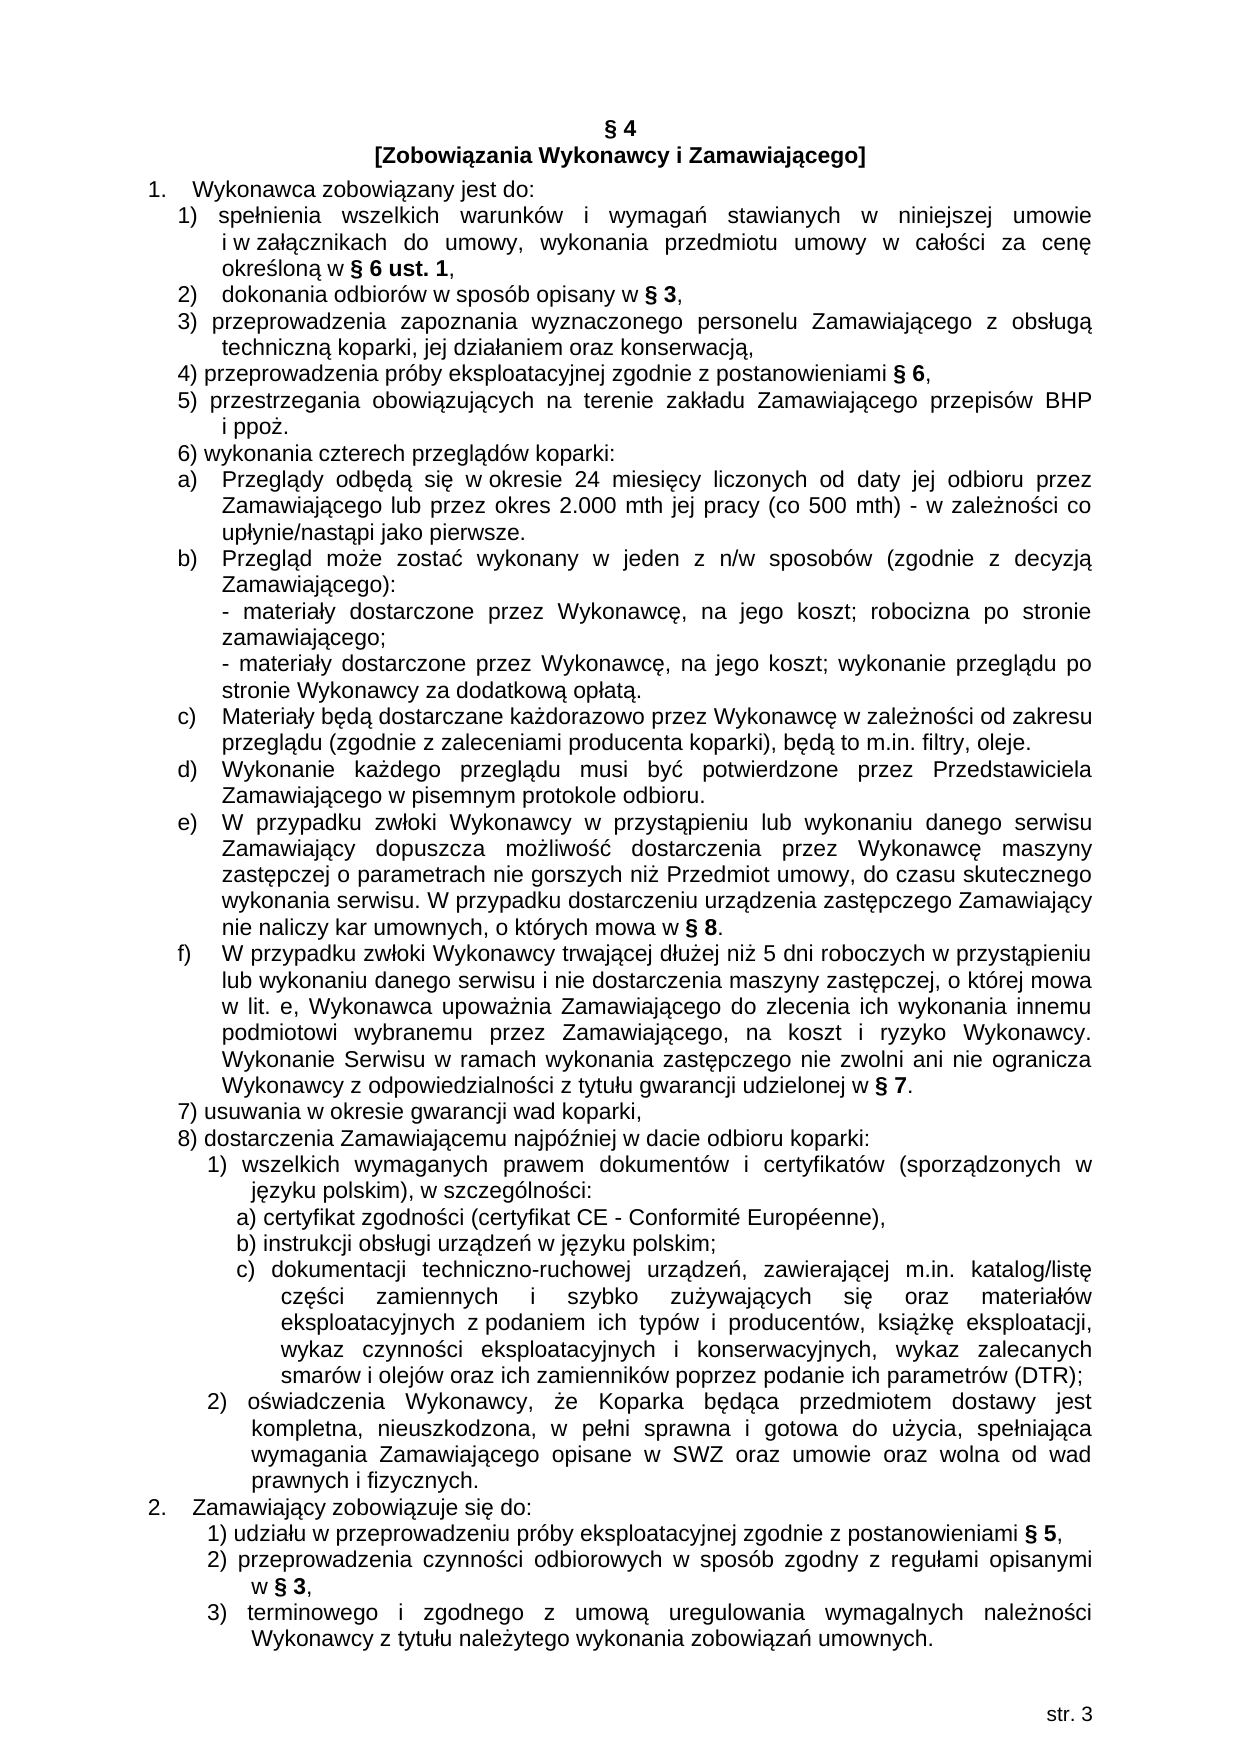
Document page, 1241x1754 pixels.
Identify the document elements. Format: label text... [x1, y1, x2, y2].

list 4) przeprowadzenia próby eksploatacyjnej zgodnie z postanowieniami § 6, [177, 360, 1092, 387]
list 8) dostarczenia Zamawiającemu najpóźniej w dacie odbioru koparki: [177, 1125, 1092, 1151]
list e) W przypadku zwłoki Wykonawcy w przystąpieniu lub wykonaniu danego serwisu Zamawiający dopuszcza możliwość dostarczenia przez Wykonawcę maszyny zastępczej o parametrach nie gorszych niż Przedmiot umowy, do czasu skutecznego wykonania serwisu. W przypadku dostarczeniu urządzenia zastępczego Zamawiający nie naliczy kar umownych, o których mowa w § 8. [177, 808, 1092, 940]
list 2) przeprowadzenia czynności odbiorowych w sposób zgodny z regułami opisanymi w § 3, [207, 1546, 1092, 1599]
list a) Przeglądy odbędą się w okresie 24 miesięcy liczonych od daty jej odbioru przez Zamawiającego lub przez okres 2.000 mth jej pracy (co 500 mth) - w zależności co upłynie/nastąpi jako pierwsze. [177, 466, 1092, 545]
list Wykonawca zobowiązany jest do: [148, 176, 1092, 202]
list 1) wszelkich wymaganych prawem dokumentów i certyfikatów (sporządzonych w języku polskim), w szczególności: [207, 1151, 1092, 1204]
list 2. Zamawiający zobowiązuje się do: [148, 1494, 1092, 1520]
list d) Wykonanie każdego przeglądu musi być potwierdzone przez Przedstawiciela Zamawiającego w pisemnym protokole odbioru. [177, 756, 1092, 808]
list 2) oświadczenia Wykonawcy, że Koparka będąca przedmiotem dostawy jest kompletna, nieuszkodzona, w pełni sprawna i gotowa do użycia, spełniająca wymagania Zamawiającego opisane w SWZ oraz umowie oraz wolna od wad prawnych i fizycznych. [207, 1388, 1092, 1494]
list 1) spełnienia wszelkich warunków i wymagań stawianych w niniejszej umowie i w załącznikach do umowy, wykonania przedmiotu umowy w całości za cenę określoną w § 6 ust. 1, [177, 202, 1092, 281]
list 7) usuwania w okresie gwarancji wad koparki, [177, 1098, 1092, 1125]
list 1) udziału w przeprowadzeniu próby eksploatacyjnej zgodnie z postanowieniami § 5, [207, 1520, 1092, 1546]
text [Zobowiązania Wykonawcy i Zamawiającego] [148, 142, 1092, 168]
list a) certyfikat zgodności (certyfikat CE - Conformité Européenne), [236, 1204, 1092, 1230]
list c) Materiały będą dostarczane każdorazowo przez Wykonawcę w zależności od zakresu przeglądu (zgodnie z zaleceniami producenta koparki), będą to m.in. filtry, oleje. [177, 703, 1092, 756]
list f) W przypadku zwłoki Wykonawcy trwającej dłużej niż 5 dni roboczych w przystąpieniu lub wykonaniu danego serwisu i nie dostarczenia maszyny zastępczej, o której mowa w lit. e, Wykonawca upoważnia Zamawiającego do zlecenia ich wykonania innemu podmiotowi wybranemu przez Zamawiającego, na koszt i ryzyko Wykonawcy. Wykonanie Serwisu w ramach wykonania zastępczego nie zwolni ani nie ogranicza Wykonawcy z odpowiedzialności z tytułu gwarancji udzielonej w § 7. [177, 940, 1092, 1098]
list b) Przegląd może zostać wykonany w jeden z n/w sposobów (zgodnie z decyzją Zamawiającego): [177, 545, 1092, 598]
list - materiały dostarczone przez Wykonawcę, na jego koszt; robocizna po stronie zamawiającego; [177, 598, 1092, 650]
list b) instrukcji obsługi urządzeń w języku polskim; [236, 1230, 1092, 1256]
list 5) przestrzegania obowiązujących na terenie zakładu Zamawiającego przepisów BHP i ppoż. [177, 387, 1092, 439]
list 6) wykonania czterech przeglądów koparki: [177, 439, 1092, 466]
list 3) przeprowadzenia zapoznania wyznaczonego personelu Zamawiającego z obsługą techniczną koparki, jej działaniem oraz konserwacją, [177, 308, 1092, 360]
list - materiały dostarczone przez Wykonawcę, na jego koszt; wykonanie przeglądu po stronie Wykonawcy za dodatkową opłatą. [177, 650, 1092, 703]
list c) dokumentacji techniczno-ruchowej urządzeń, zawierającej m.in. katalog/listę części zamiennych i szybko zużywających się oraz materiałów eksploatacyjnych z podaniem ich typów i producentów, książkę eksploatacji, wykaz czynności eksploatacyjnych i konserwacyjnych, wykaz zalecanych smarów i olejów oraz ich zamienników poprzez podanie ich parametrów (DTR); [236, 1256, 1092, 1388]
list 2) dokonania odbiorów w sposób opisany w § 3, [177, 281, 1092, 308]
text § 4 [148, 115, 1092, 141]
list 3) terminowego i zgodnego z umową uregulowania wymagalnych należności Wykonawcy z tytułu należytego wykonania zobowiązań umownych. [207, 1599, 1092, 1652]
